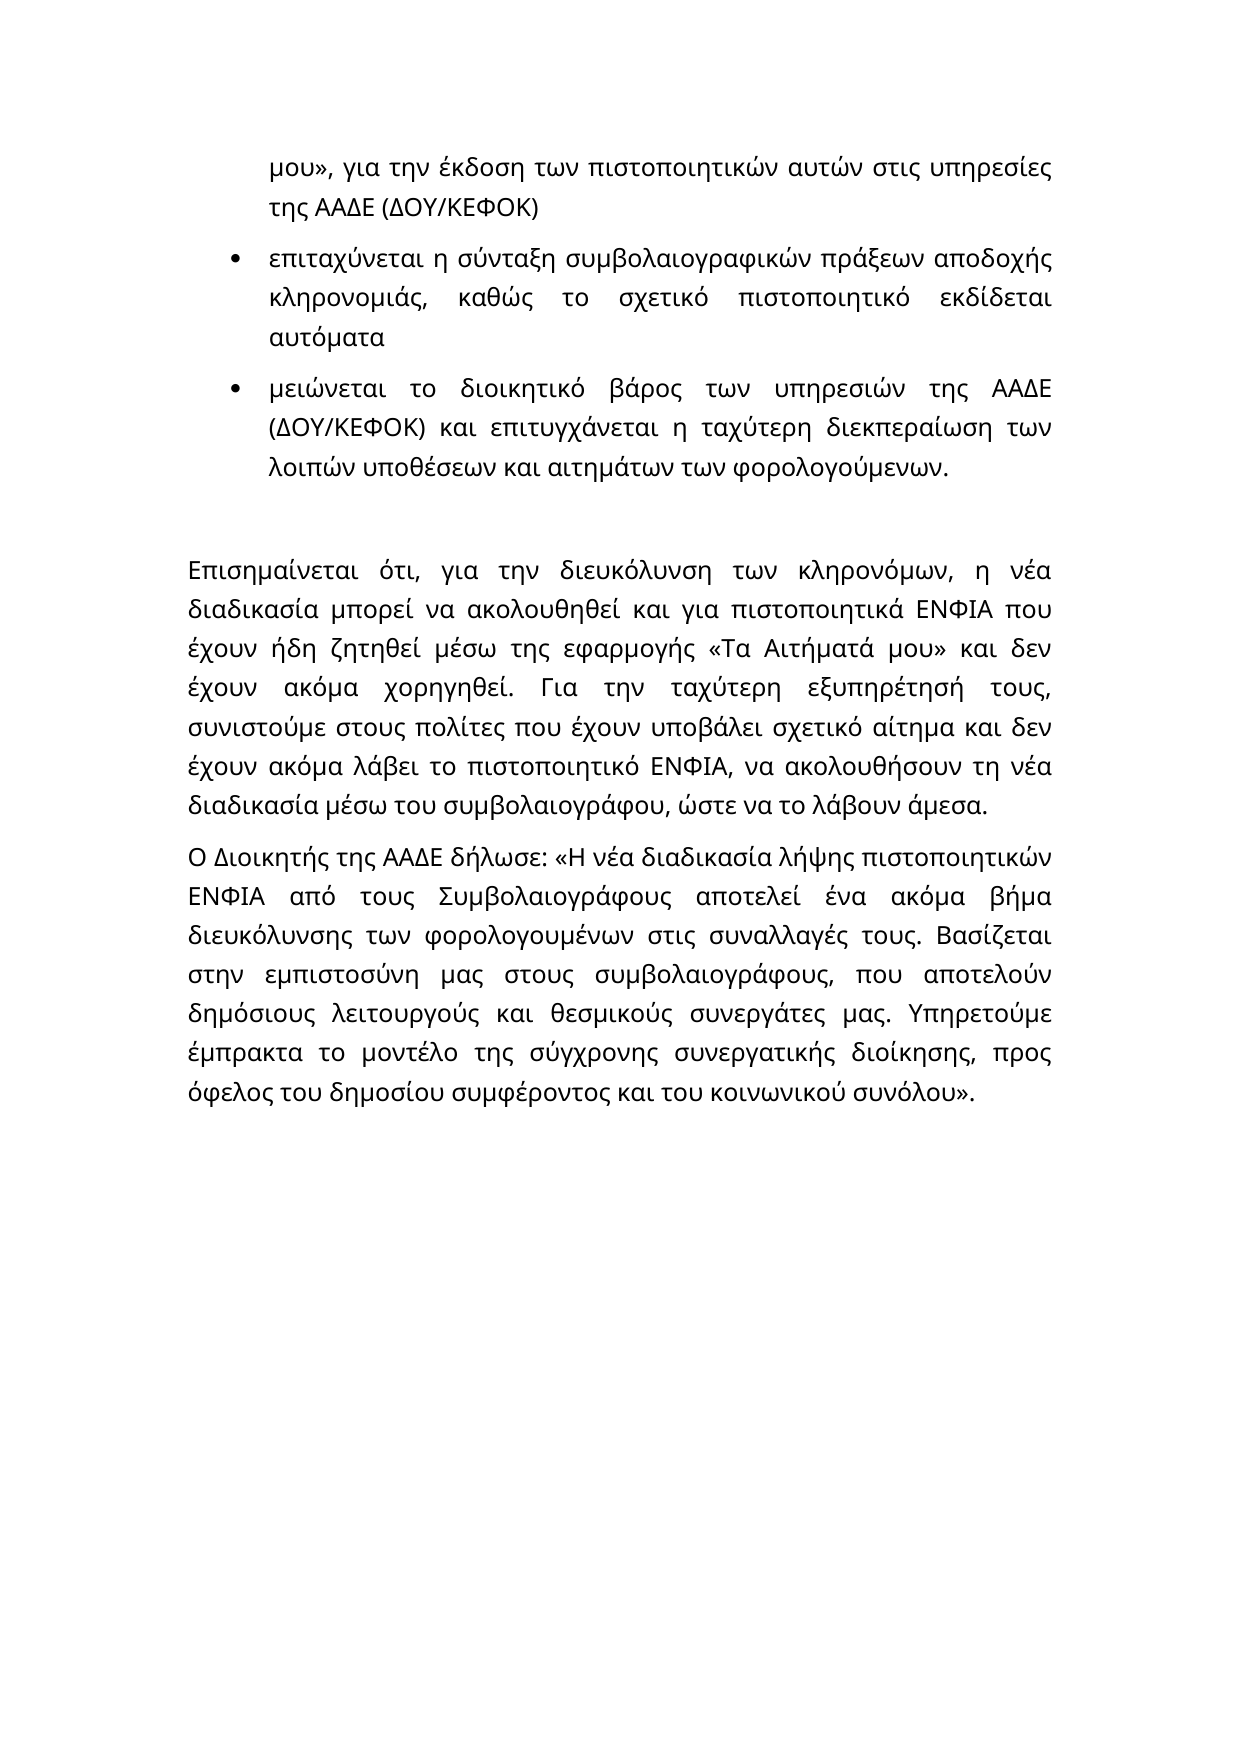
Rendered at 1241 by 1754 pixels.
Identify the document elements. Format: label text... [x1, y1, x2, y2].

list μειώνεται το διοικητικό βάρος των υπηρεσιών της ΑΑΔΕ (ΔΟΥ/ΚΕΦΟΚ) και επιτυγχάνεται η ταχύτερη διεκπεραίωση των λοιπών υποθέσεων και αιτημάτων των φορολογούμενων. [231, 371, 1053, 483]
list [231, 150, 1053, 223]
text Ο Διοικητής της ΑΑΔΕ δήλωσε: «Η νέα διαδικασία λήψης πιστοποιητικών ΕΝΦΙΑ από τους Συμβολαιογράφους αποτελεί ένα ακόμα βήμα διευκόλυνσης των φορολογουμένων στις συναλλαγές τους. Βασίζεται στην εμπιστοσύνη μας στους συμβολαιογράφους, που αποτελούν δημόσιους λειτουργούς και θεσμικούς συνεργάτες μας. Υπηρετούμε έμπρακτα το μοντέλο της σύγχρονης συνεργατικής διοίκησης, προς όφελος του δημοσίου συμφέροντος και του κοινωνικού συνόλου». [187, 839, 1053, 1108]
list επιταχύνεται η σύνταξη συμβολαιογραφικών πράξεων αποδοχής κληρονομιάς, καθώς το σχετικό πιστοποιητικό εκδίδεται αυτόματα [231, 241, 1053, 353]
text Επισημαίνεται ότι, για την διευκόλυνση των κληρονόμων, η νέα διαδικασία μπορεί να ακολουθηθεί και για πιστοποιητικά ΕΝΦΙΑ που έχουν ήδη ζητηθεί μέσω της εφαρμογής «Τα Αιτήματά μου» και δεν έχουν ακόμα χορηγηθεί. Για την ταχύτερη εξυπηρέτησή τους, συνιστούμε στους πολίτες που έχουν υποβάλει σχετικό αίτημα και δεν έχουν ακόμα λάβει το πιστοποιητικό ΕΝΦΙΑ, να ακολουθήσουν τη νέα διαδικασία μέσω του συμβολαιογράφου, ώστε να το λάβουν άμεσα. [187, 552, 1053, 822]
